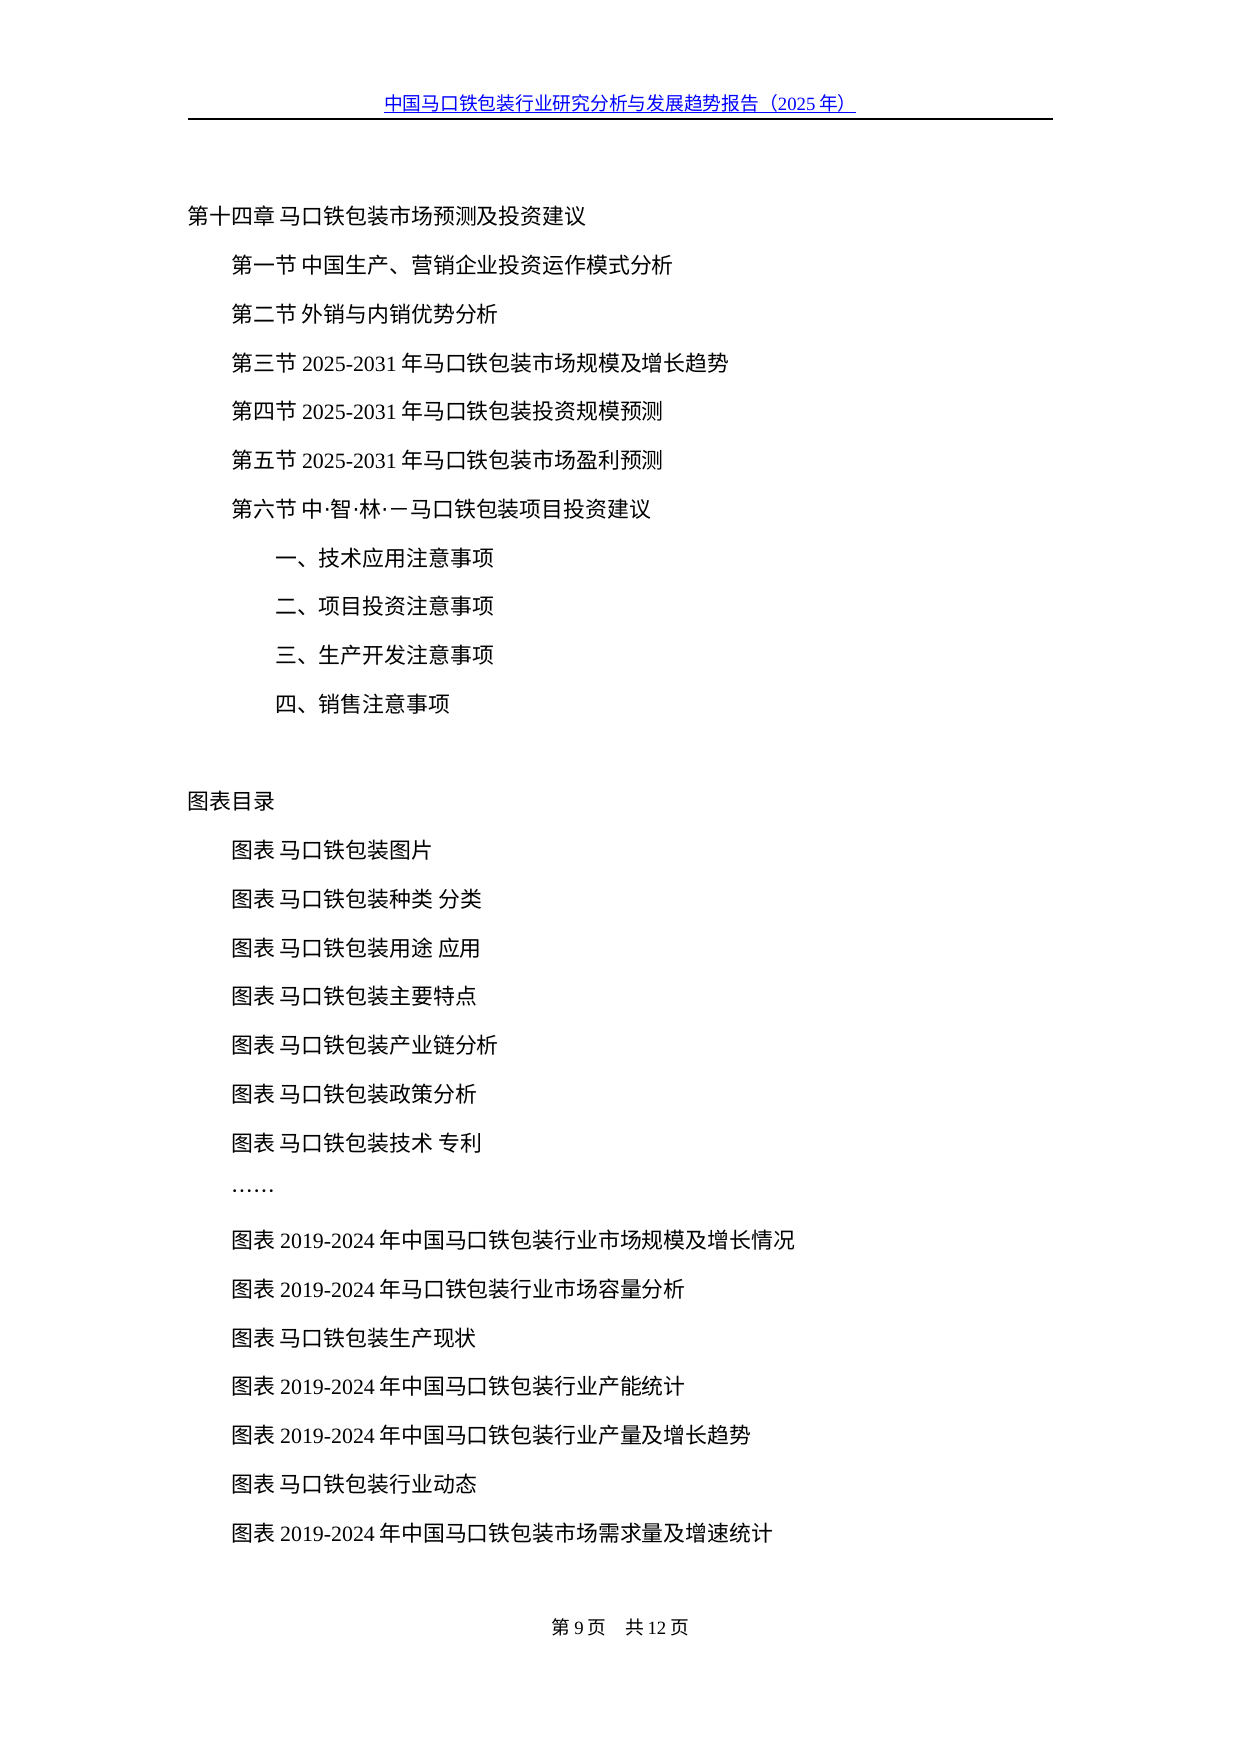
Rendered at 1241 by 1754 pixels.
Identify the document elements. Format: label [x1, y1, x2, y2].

text [187, 150, 1053, 1548]
